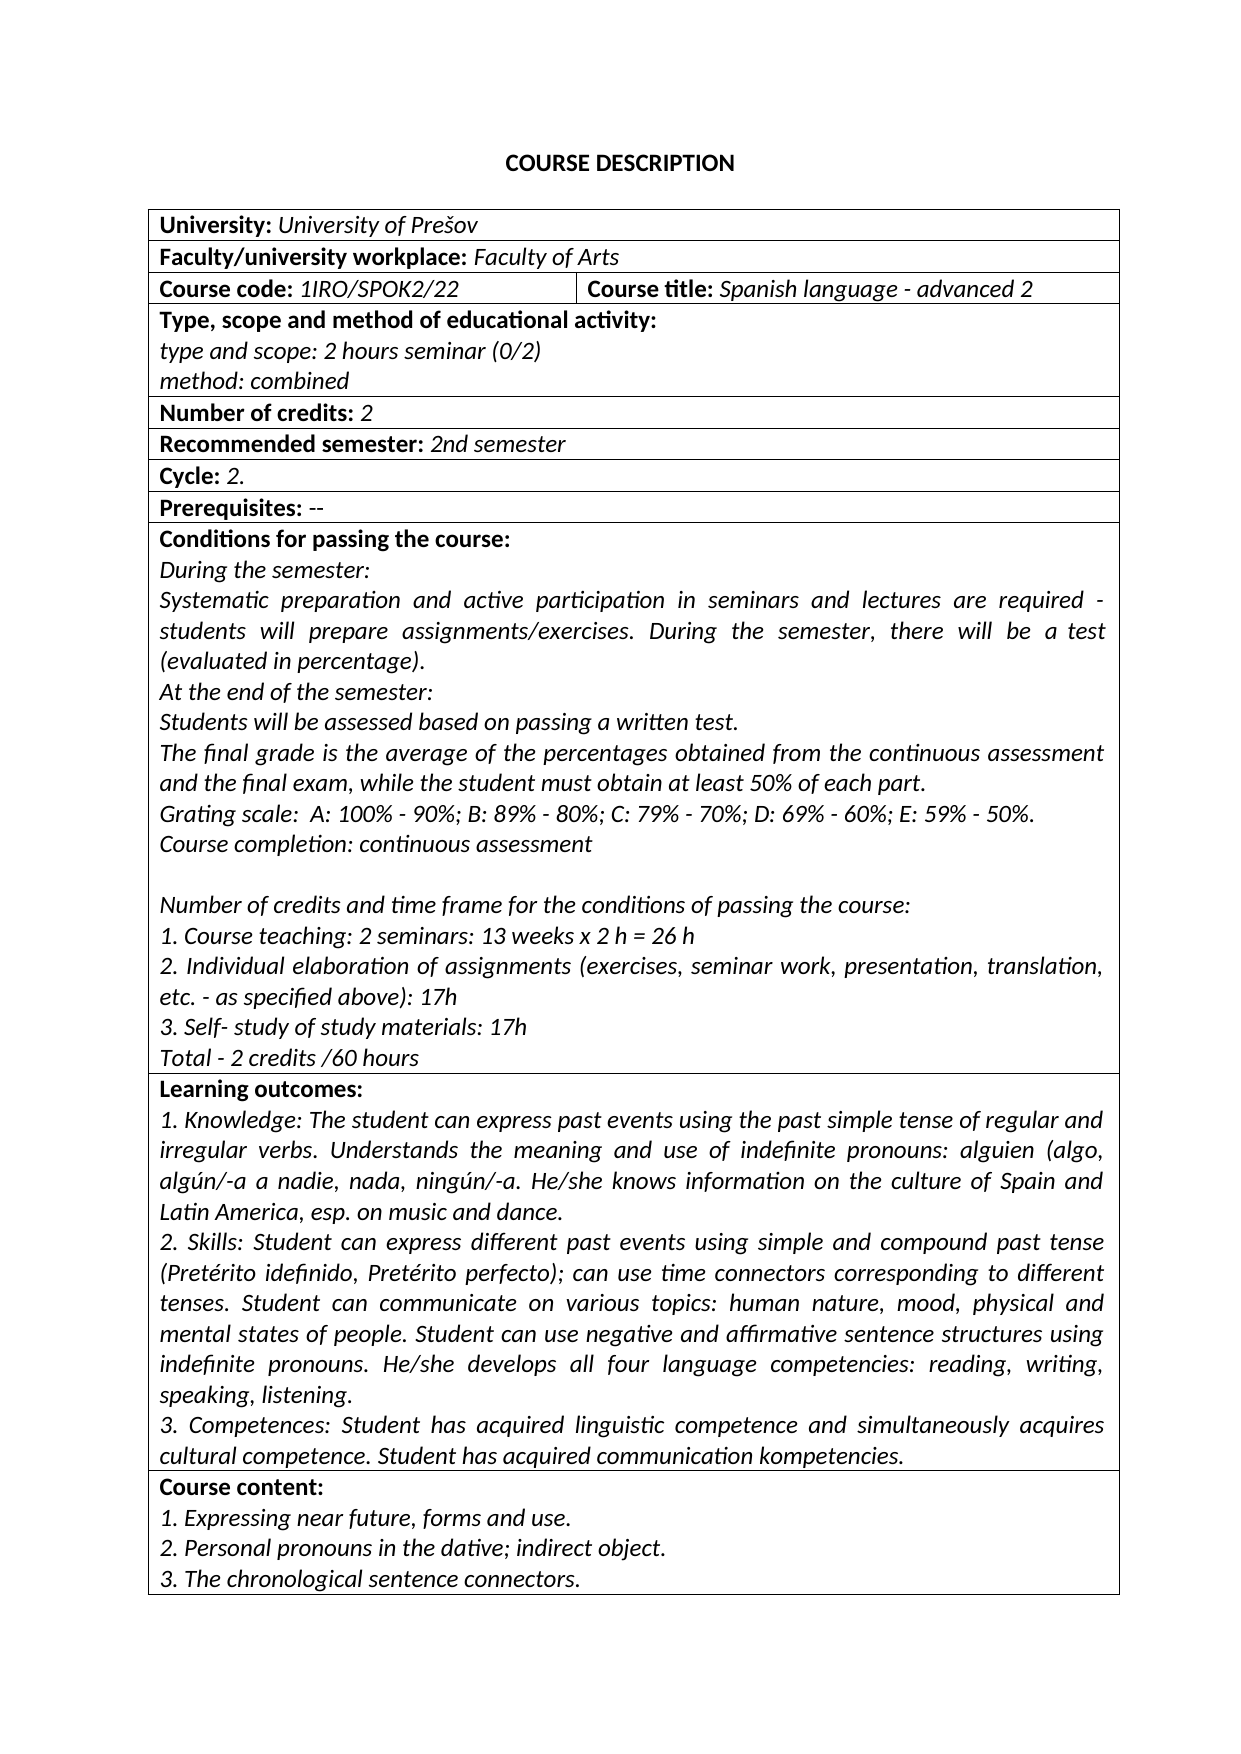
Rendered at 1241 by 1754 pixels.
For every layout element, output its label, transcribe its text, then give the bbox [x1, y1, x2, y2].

table_cell Prerequisites: -- [149, 492, 1119, 522]
table_cell Faculty/university workplace: [149, 241, 1119, 272]
text COURSE DESCRIPTION [148, 148, 1093, 178]
table_cell Learning outcomes: 1. Knowledge: The student can express past events using the past simple tense of regular and irregular verbs. Understands the meaning and use of indefinite pronouns: alguien (algo, algún/-a a nadie, nada, ningún/-a. He/she knows information on the culture of Spain and Latin America, esp. on music and dance. 2. Skills: Student can express different past events using simple and compound past tense (Pretérito idefinido, Pretérito perfecto); can use time connectors corresponding to different tenses. Student can communicate on various topics: human nature, mood, physical and mental states of people. Student can use negative and affirmative sentence structures using indefinite pronouns. He/she develops all four language competencies: reading, writing, speaking, listening. 3. Competences: Student has acquired linguistic competence and simultaneously acquires cultural competence. Student has acquired communication kompetencies. [149, 1074, 1119, 1470]
table_header University: University of Prešov [149, 210, 1119, 240]
table_cell Course code: 1IRO/SPOK2/22 [149, 273, 576, 303]
table_cell Type, scope and method of educational activity: type and scope: 2 hours seminar (0/2) method: combined [149, 304, 1119, 396]
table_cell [149, 1471, 1119, 1593]
table_cell Course title: Spanish language - advanced 2 [577, 273, 1119, 303]
table_cell Conditions for passing the course: During the semester: Systematic preparation and active participation in seminars and lectures are required - students will prepare assignments/exercises. During the semester, there will be a test (evaluated in percentage). At the end of the semester: Students will be assessed based on passing a written test. The final grade is the average of the percentages obtained from the continuous assessment and the final exam, while the student must obtain at least 50% of each part. Grating scale: A: 100% - 90%; B: 89% - 80%; C: 79% - 70%; D: 69% - 60%; E: 59% - 50%. Course completion: continuous assessment Number of credits and time frame for the conditions of passing the course: 1. Course teaching: 2 seminars: 13 weeks x 2 h = 26 h 2. Individual elaboration of assignments (exercises, seminar work, presentation, translation, etc. - as specified above): 17h 3. Self- study of study materials: 17h Total - 2 credits /60 hours [149, 523, 1119, 1073]
table_cell Cycle: 2. [149, 460, 1119, 491]
table_cell Number of credits: 2 [149, 397, 1119, 427]
table_cell Recommended semester: 2nd semester [149, 429, 1119, 459]
